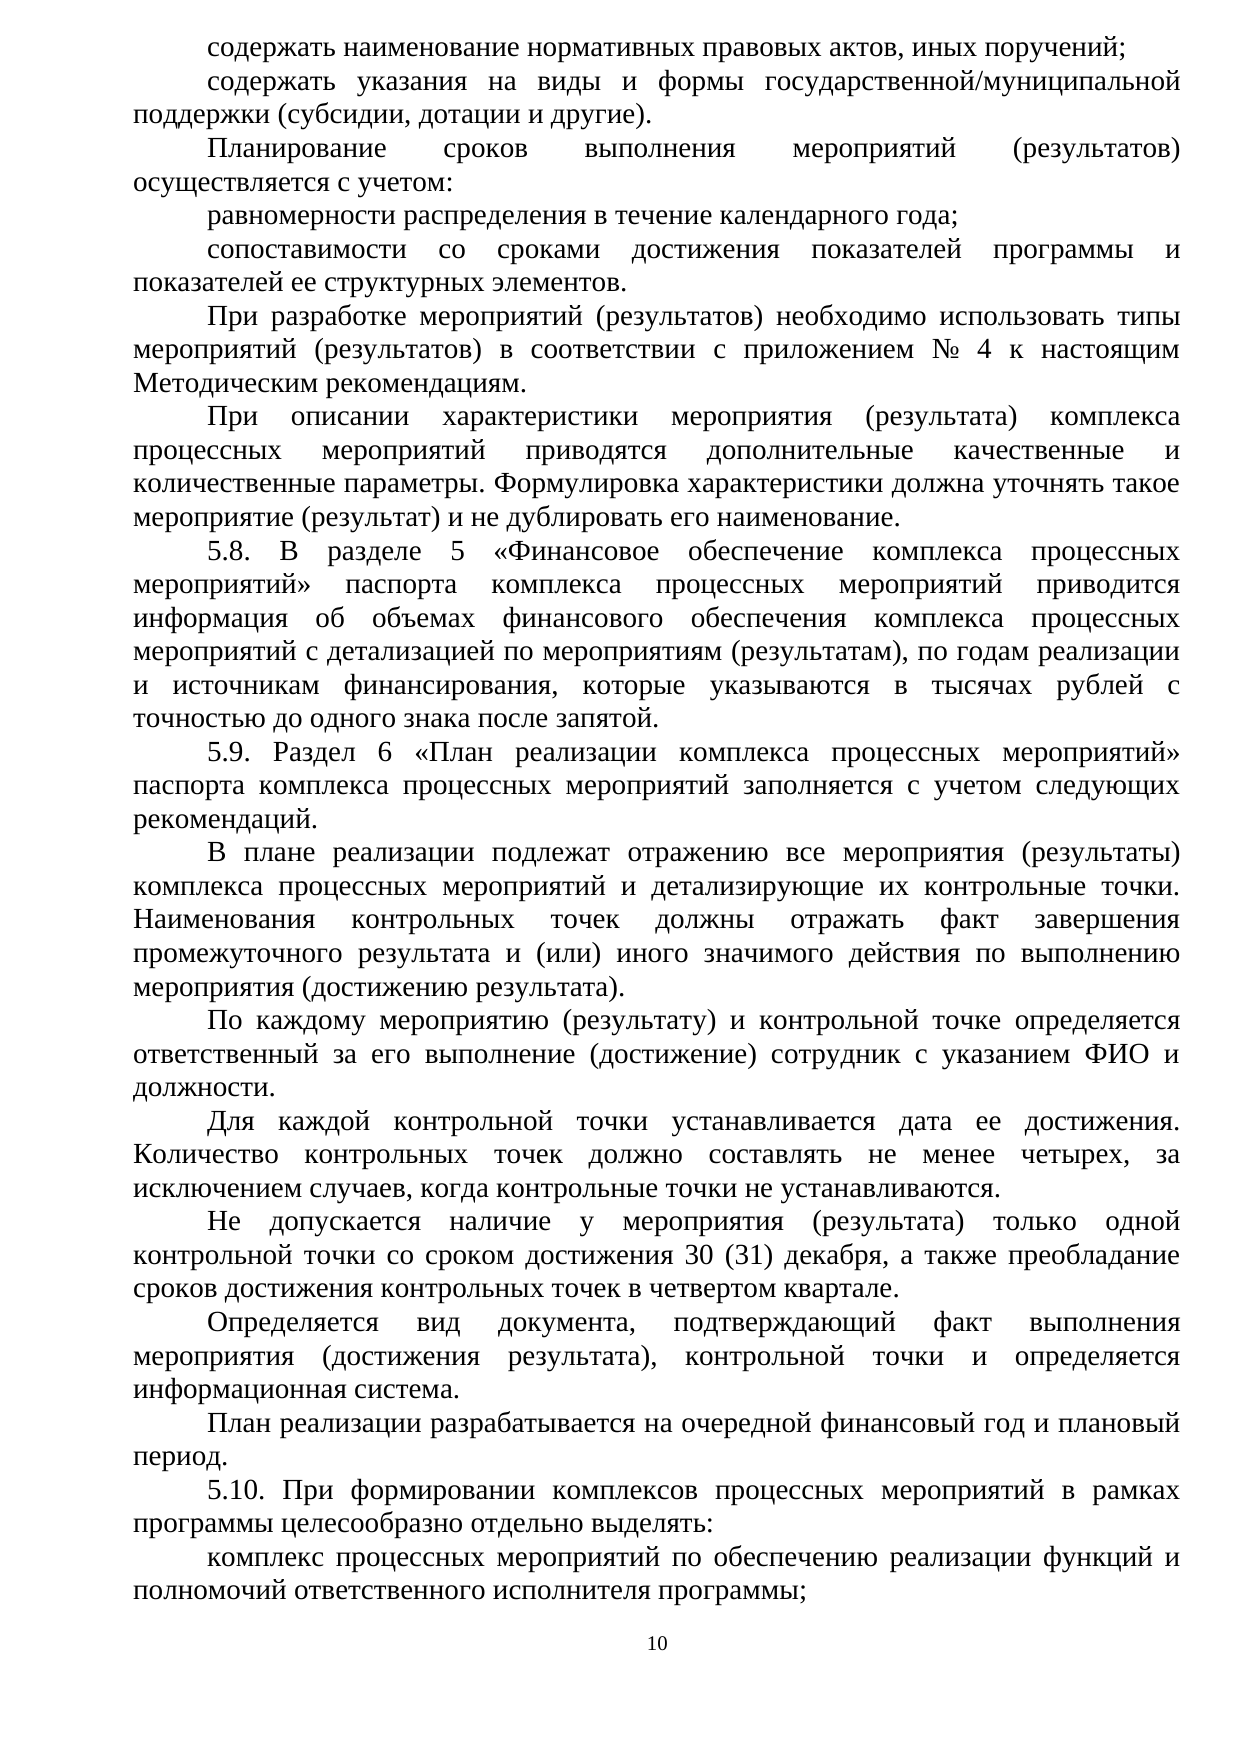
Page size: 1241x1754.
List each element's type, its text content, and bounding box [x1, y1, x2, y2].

text Планирование сроков выполнения мероприятий (результатов) осуществляется с учетом: [133, 130, 1181, 197]
text Определяется вид документа, подтверждающий факт выполнения мероприятия (достижения результата), контрольной точки и определяется информационная система. [133, 1304, 1181, 1405]
text 5.10. При формировании комплексов процессных мероприятий в рамках программы целесообразно отдельно выделять: [133, 1472, 1181, 1539]
text План реализации разрабатывается на очередной финансовый год и плановый период. [133, 1405, 1181, 1472]
text 5.8. В разделе 5 «Финансовое обеспечение комплекса процессных мероприятий» паспорта комплекса процессных мероприятий приводится информация об объемах финансового обеспечения комплекса процессных мероприятий с детализацией по мероприятиям (результатам), по годам реализации и источникам финансирования, которые указываются в тысячах рублей с точностью до одного знака после запятой. [133, 533, 1181, 734]
text При разработке мероприятий (результатов) необходимо использовать типы мероприятий (результатов) в соответствии с приложением № 4 к настоящим Методическим рекомендациям. [133, 298, 1181, 398]
text По каждому мероприятию (результату) и контрольной точке определяется ответственный за его выполнение (достижение) сотрудник с указанием ФИО и должности. [133, 1002, 1181, 1103]
text 5.9. Раздел 6 «План реализации комплекса процессных мероприятий» паспорта комплекса процессных мероприятий заполняется с учетом следующих рекомендаций. [133, 734, 1181, 834]
text Для каждой контрольной точки устанавливается дата ее достижения. Количество контрольных точек должно составлять не менее четырех, за исключением случаев, когда контрольные точки не устанавливаются. [133, 1103, 1181, 1203]
text содержать наименование нормативных правовых актов, иных поручений; [133, 29, 1181, 63]
text содержать указания на виды и формы государственной/муниципальной поддержки (субсидии, дотации и другие). [133, 63, 1181, 130]
text При описании характеристики мероприятия (результата) комплекса процессных мероприятий приводятся дополнительные качественные и количественные параметры. Формулировка характеристики должна уточнять такое мероприятие (результат) и не дублировать его наименование. [133, 398, 1181, 533]
text В плане реализации подлежат отражению все мероприятия (результаты) комплекса процессных мероприятий и детализирующие их контрольные точки. Наименования контрольных точек должны отражать факт завершения промежуточного результата и (или) иного значимого действия по выполнению мероприятия (достижению результата). [133, 834, 1181, 1002]
text сопоставимости со сроками достижения показателей программы и показателей ее структурных элементов. [133, 231, 1181, 298]
text комплекс процессных мероприятий по обеспечению реализации функций и полномочий ответственного исполнителя программы; [133, 1539, 1181, 1606]
text Не допускается наличие у мероприятия (результата) только одной контрольной точки со сроком достижения 30 (31) декабря, а также преобладание сроков достижения контрольных точек в четвертом квартале. [133, 1203, 1181, 1304]
text равномерности распределения в течение календарного года; [133, 197, 1181, 231]
